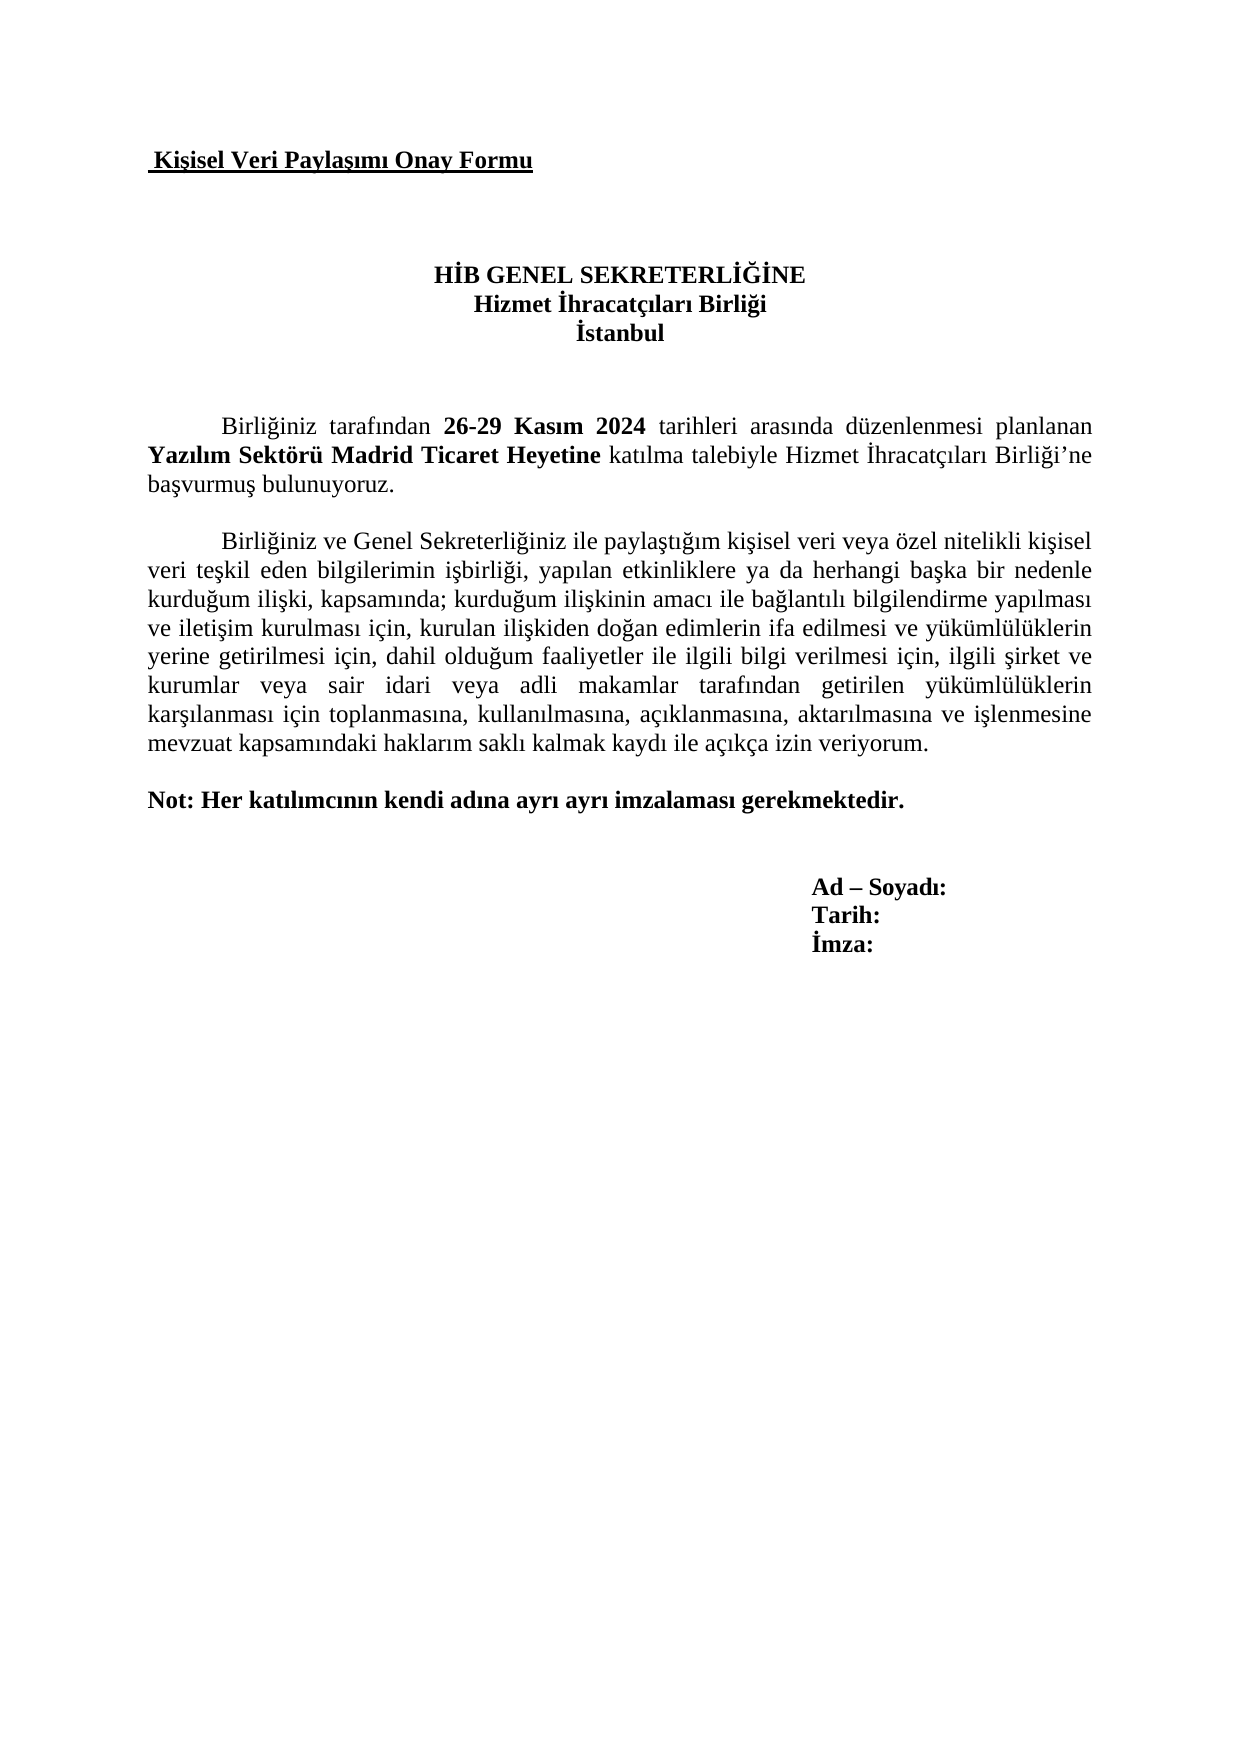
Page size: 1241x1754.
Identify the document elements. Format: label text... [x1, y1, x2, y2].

subtitle Kişisel Veri Paylaşımı Onay Formu [147, 145, 1105, 174]
text Birliğiniz ve Genel Sekreterliğiniz ile paylaştığım kişisel veri veya özel nitelikli kişisel veri teşkil eden bilgilerimin işbirliği, yapılan etkinliklere ya da herhangi başka bir nedenle kurduğum ilişki, kapsamında; kurduğum ilişkinin amacı ile bağlantılı bilgilendirme yapılması ve iletişim kurulması için, kurulan ilişkiden doğan edimlerin ifa edilmesi ve yükümlülüklerin yerine getirilmesi için, dahil olduğum faaliyetler ile ilgili bilgi verilmesi için, ilgili şirket ve kurumlar veya sair idari veya adli makamlar tarafından getirilen yükümlülüklerin karşılanması için toplanmasına, kullanılmasına, açıklanmasına, aktarılmasına ve işlenmesine mevzuat kapsamındaki haklarım saklı kalmak kaydı ile açıkça izin veriyorum. [147, 526, 1093, 756]
text Birliğiniz tarafından 26-29 Kasım 2024 tarihleri arasında düzenlenmesi planlanan Yazılım Sektörü Madrid Ticaret Heyetine katılma talebiyle Hizmet İhracatçıları Birliği’ne başvurmuş bulunuyoruz. [147, 411, 1093, 497]
text HİB GENEL SEKRETERLİĞİNE [432, 261, 808, 289]
text Hizmet İhracatçıları Birliği İstanbul [432, 289, 808, 347]
subtitle Not: Her katılımcının kendi adına ayrı ayrı imzalaması gerekmektedir. [147, 786, 1105, 814]
text Ad – Soyadı: Tarih: İmza: [811, 872, 948, 958]
